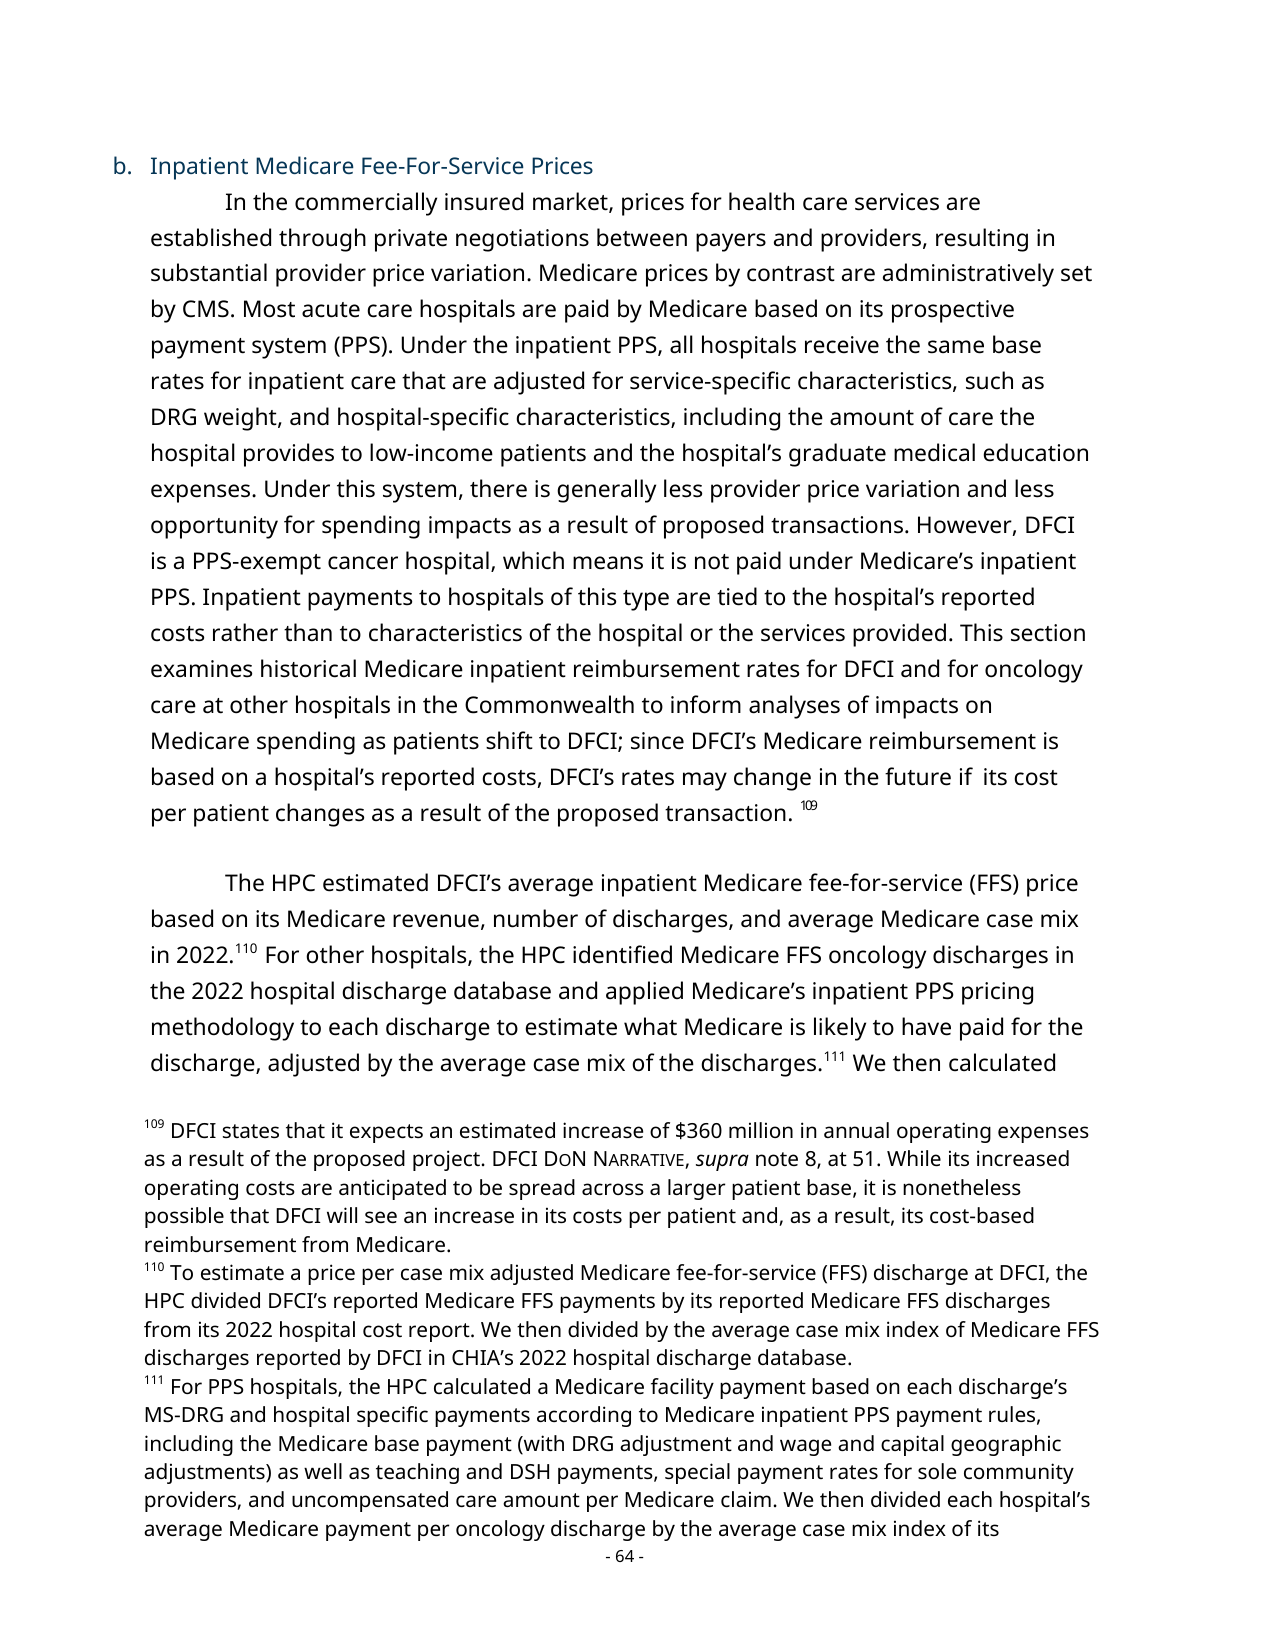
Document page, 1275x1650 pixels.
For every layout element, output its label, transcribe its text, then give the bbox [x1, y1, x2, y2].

text In the commercially insured market, prices for health care services are established through private negotiations between payers and providers, resulting in substantial provider price variation. Medicare prices by contrast are administratively set by CMS. Most acute care hospitals are paid by Medicare based on its prospective payment system (PPS). Under the inpatient PPS, all hospitals receive the same base rates for inpatient care that are adjusted for service-specific characteristics, such as DRG weight, and hospital-specific characteristics, including the amount of care the hospital provides to low-income patients and the hospital’s graduate medical education expenses. Under this system, there is generally less provider price variation and less opportunity for spending impacts as a result of proposed transactions. However, DFCI is a PPS-exempt cancer hospital, which means it is not paid under Medicare’s inpatient PPS. Inpatient payments to hospitals of this type are tied to the hospital’s reported costs rather than to characteristics of the hospital or the services provided. This section examines historical Medicare inpatient reimbursement rates for DFCI and for oncology care at other hospitals in the Commonwealth to inform analyses of impacts on Medicare spending as patients shift to DFCI; since DFCI’s Medicare reimbursement is based on a hospital’s reported costs, DFCI’s rates may change in the future if its cost per patient changes as a result of the proposed transaction. [150, 186, 1094, 828]
text The HPC estimated DFCI’s average inpatient Medicare fee-for-service (FFS) price based on its Medicare revenue, number of discharges, and average Medicare case mix in 2022. For other hospitals, the HPC identified Medicare FFS oncology discharges in the 2022 hospital discharge database and applied Medicare’s inpatient PPS pricing methodology to each discharge to estimate what Medicare is likely to have paid for the discharge, adjusted by the average case mix of the discharges. We then calculated each hospital’s average Medicare price for inpatient oncology relative to the statewide average hospital’s price. As shown in Figure III.A.5, DFCI’s average Medicare price has historically been higher than the statewide average for inpatient oncology services, but lower than the prices of other Boston-area AMCs and teaching hospitals. [150, 867, 1095, 1078]
list Inpatient Medicare Fee-For-Service Prices [112, 150, 1198, 181]
